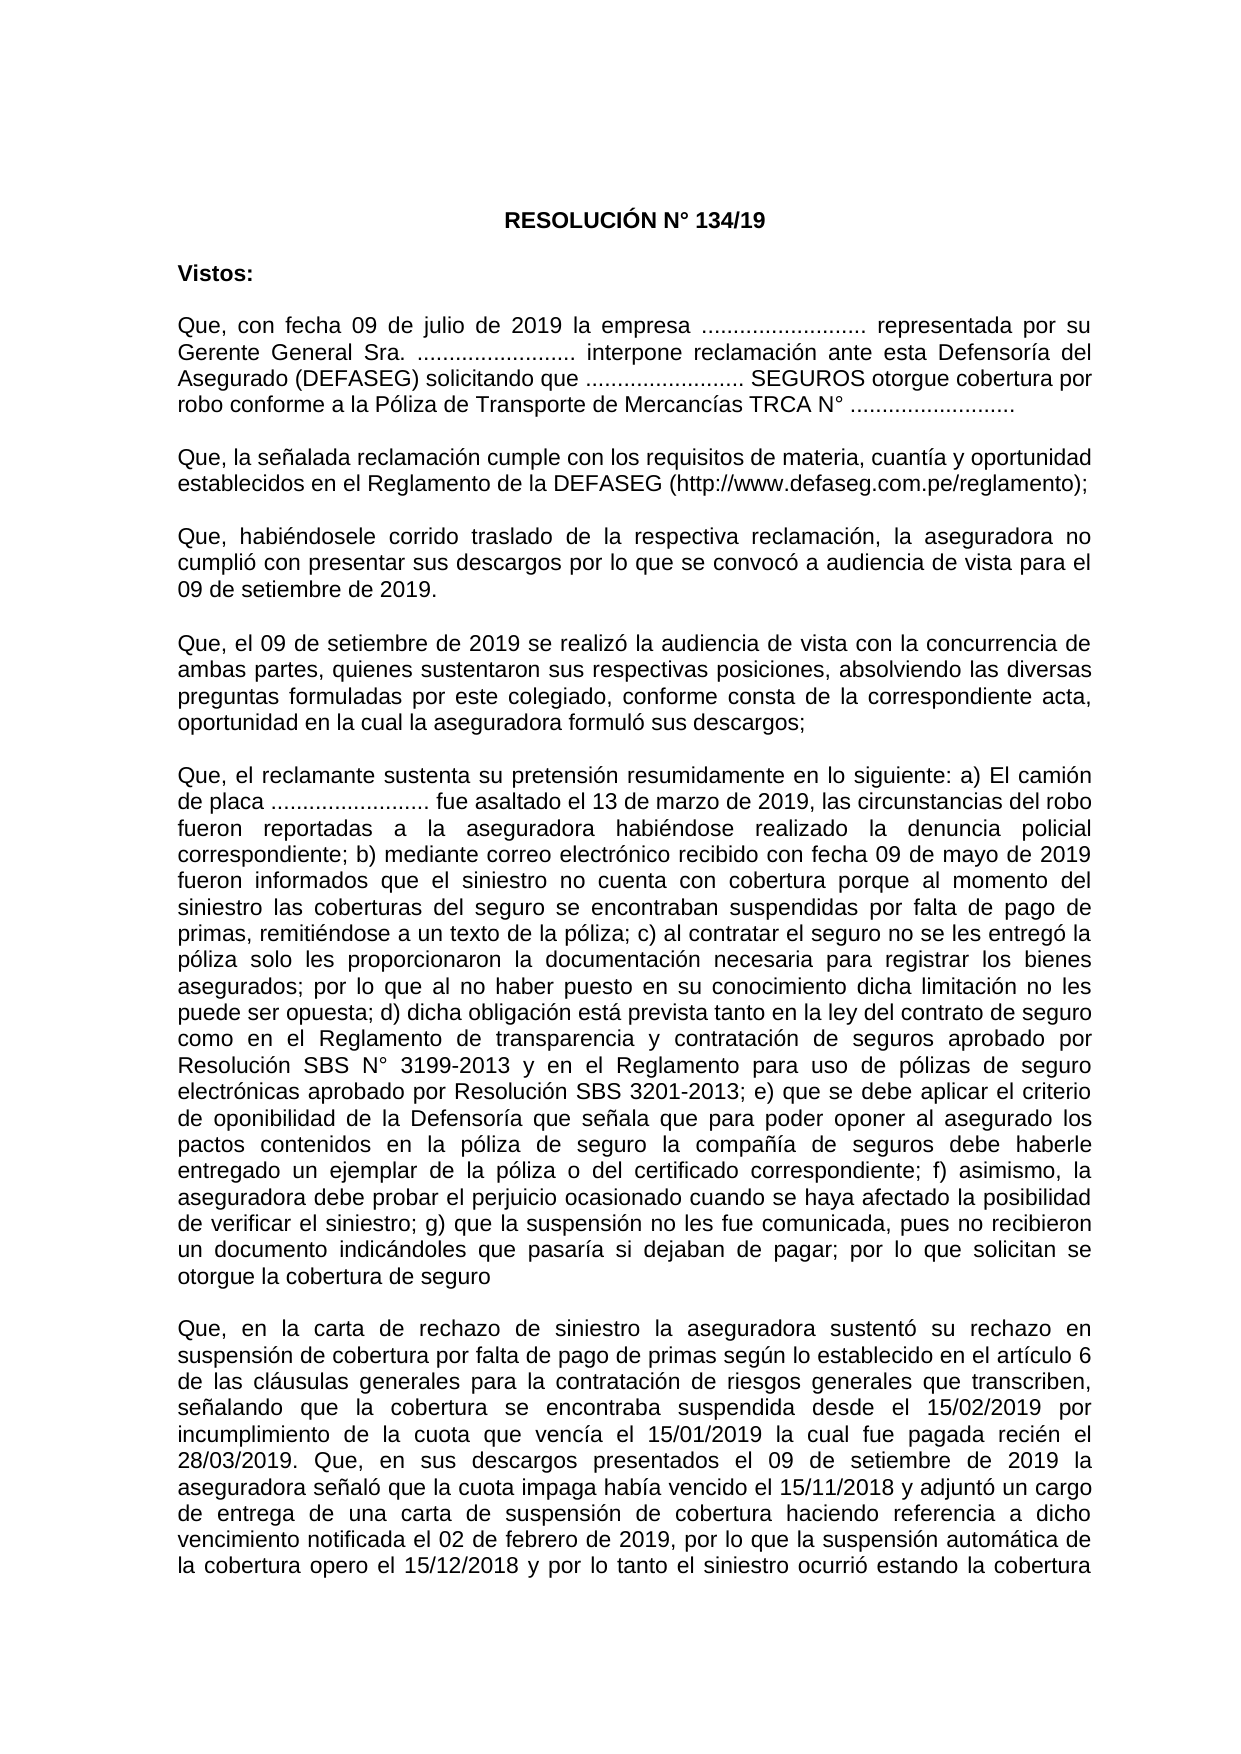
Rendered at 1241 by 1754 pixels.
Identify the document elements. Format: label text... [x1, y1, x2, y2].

text Que, la señalada reclamación cumple con los requisitos de materia, cuantía y oportunidad establecidos en el Reglamento de la DEFASEG (http://www.defaseg.com.pe/reglamento); [177, 444, 1092, 497]
title RESOLUCIÓN N° 134/19 [177, 207, 1092, 233]
text Que, el reclamante sustenta su pretensión resumidamente en lo siguiente: a) El camión de placa ......................... fue asaltado el 13 de marzo de 2019, las circunstancias del robo fueron reportadas a la aseguradora habiéndose realizado la denuncia policial correspondiente; b) mediante correo electrónico recibido con fecha 09 de mayo de 2019 fueron informados que el siniestro no cuenta con cobertura porque al momento del siniestro las coberturas del seguro se encontraban suspendidas por falta de pago de primas, remitiéndose a un texto de la póliza; c) al contratar el seguro no se les entregó la póliza solo les proporcionaron la documentación necesaria para registrar los bienes asegurados; por lo que al no haber puesto en su conocimiento dicha limitación no les puede ser opuesta; d) dicha obligación está prevista tanto en la ley del contrato de seguro como en el Reglamento de transparencia y contratación de seguros aprobado por Resolución SBS N° 3199-2013 y en el Reglamento para uso de pólizas de seguro electrónicas aprobado por Resolución SBS 3201-2013; e) que se debe aplicar el criterio de oponibilidad de la Defensoría que señala que para poder oponer al asegurado los pactos contenidos en la póliza de seguro la compañía de seguros debe haberle entregado un ejemplar de la póliza o del certificado correspondiente; f) asimismo, la aseguradora debe probar el perjuicio ocasionado cuando se haya afectado la posibilidad de verificar el siniestro; g) que la suspensión no les fue comunicada, pues no recibieron un documento indicándoles que pasaría si dejaban de pagar; por lo que solicitan se otorgue la cobertura de seguro [177, 762, 1092, 1289]
text Que, el 09 de setiembre de 2019 se realizó la audiencia de vista con la concurrencia de ambas partes, quienes sustentaron sus respectivas posiciones, absolviendo las diversas preguntas formuladas por este colegiado, conforme consta de la correspondiente acta, oportunidad en la cual la aseguradora formuló sus descargos; [177, 630, 1092, 736]
text Vistos: [177, 259, 1092, 286]
text Que, con fecha 09 de julio de 2019 la empresa .......................... representada por su Gerente General Sra. ......................... interpone reclamación ante esta Defensoría del Asegurado (DEFASEG) solicitando que ......................... SEGUROS otorgue cobertura por robo conforme a la Póliza de Transporte de Mercancías TRCA N° .......................... [177, 312, 1092, 418]
text Que, habiéndosele corrido traslado de la respectiva reclamación, la aseguradora no cumplió con presentar sus descargos por lo que se convocó a audiencia de vista para el 09 de setiembre de 2019. [177, 523, 1092, 602]
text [177, 1315, 1092, 1579]
